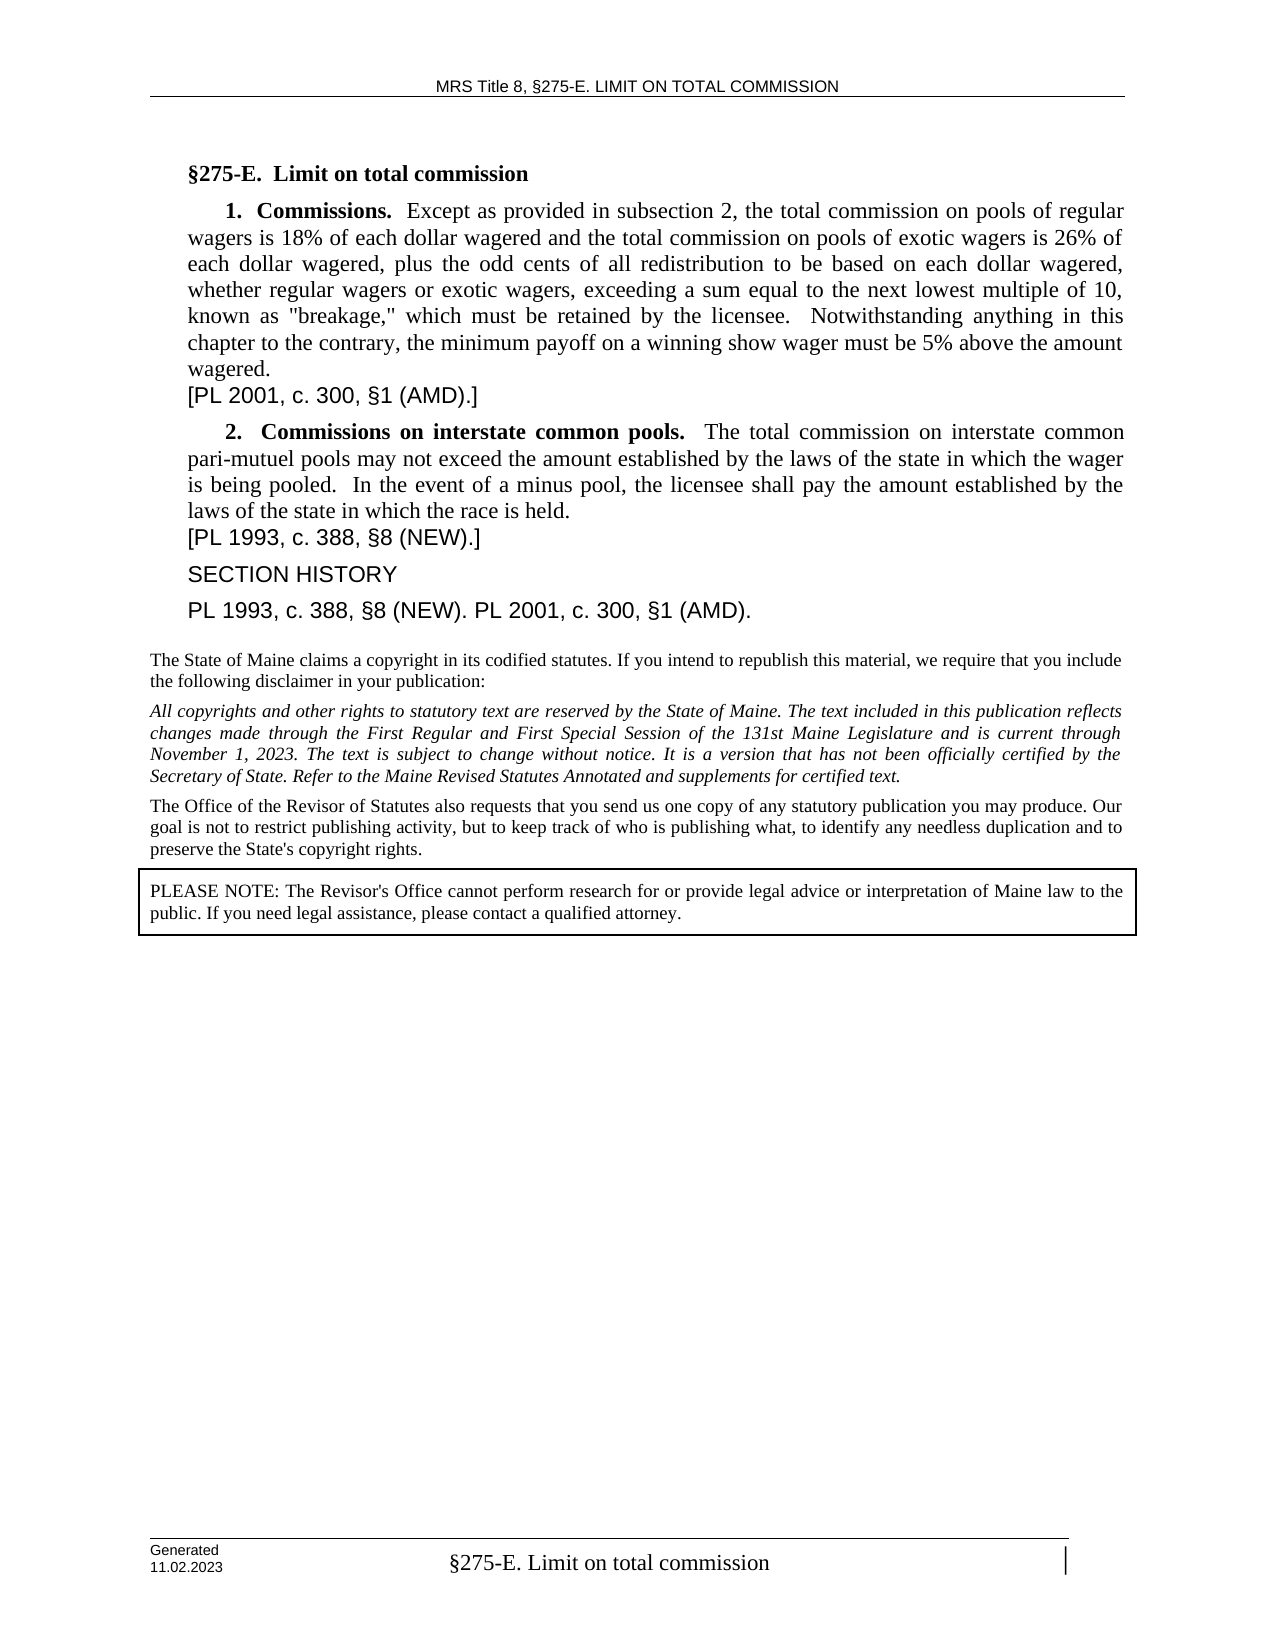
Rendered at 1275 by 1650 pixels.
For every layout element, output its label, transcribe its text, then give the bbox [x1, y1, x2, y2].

text The Office of the Revisor of Statutes also requests that you send us one copy of any statutory publication you may produce. Our goal is not to restrict publishing activity, but to keep track of who is publishing what, to identify any needless duplication and to preserve the State's copyright rights. [150, 795, 1125, 859]
text 1. Commissions. Except as provided in subsection 2, the total commission on pools of regular wagers is 18% of each dollar wagered and the total commission on pools of exotic wagers is 26% of each dollar wagered, plus the odd cents of all redistribution to be based on each dollar wagered, whether regular wagers or exotic wagers, exceeding a sum equal to the next lowest multiple of 10, known as "breakage," which must be retained by the licensee. Notwithstanding anything in this chapter to the contrary, the minimum payoff on a winning show wager must be 5% above the amount wagered. [187, 197, 1125, 382]
text PL 1993, c. 388, §8 (NEW). PL 2001, c. 300, §1 (AMD). [187, 597, 1125, 624]
text [PL 2001, c. 300, §1 (AMD).] [187, 382, 1125, 408]
text SECTION HISTORY [187, 561, 1125, 587]
text 2. Commissions on interstate common pools. The total commission on interstate common pari-mutuel pools may not exceed the amount established by the laws of the state in which the wager is being pooled. In the event of a minus pool, the licensee shall pay the amount established by the laws of the state in which the race is held. [187, 418, 1125, 524]
text PLEASE NOTE: The Revisor's Office cannot perform research for or provide legal advice or interpretation of Maine law to the public. If you need legal assistance, please contact a qualified attorney. [140, 870, 1135, 934]
text §275-E. Limit on total commission [187, 160, 1125, 187]
text All copyrights and other rights to statutory text are reserved by the State of Maine. The text included in this publication reflects changes made through the First Regular and First Special Session of the 131st Maine Legislature and is current through November 1, 2023 . The text is subject to change without notice. It is a version that has not been officially certified by the Secretary of State. Refer to the Maine Revised Statutes Annotated and supplements for certified text. [150, 700, 1125, 786]
text [PL 1993, c. 388, §8 (NEW).] [187, 524, 1125, 550]
text The State of Maine claims a copyright in its codified statutes. If you intend to republish this material, we require that you include the following disclaimer in your publication: [150, 649, 1125, 692]
